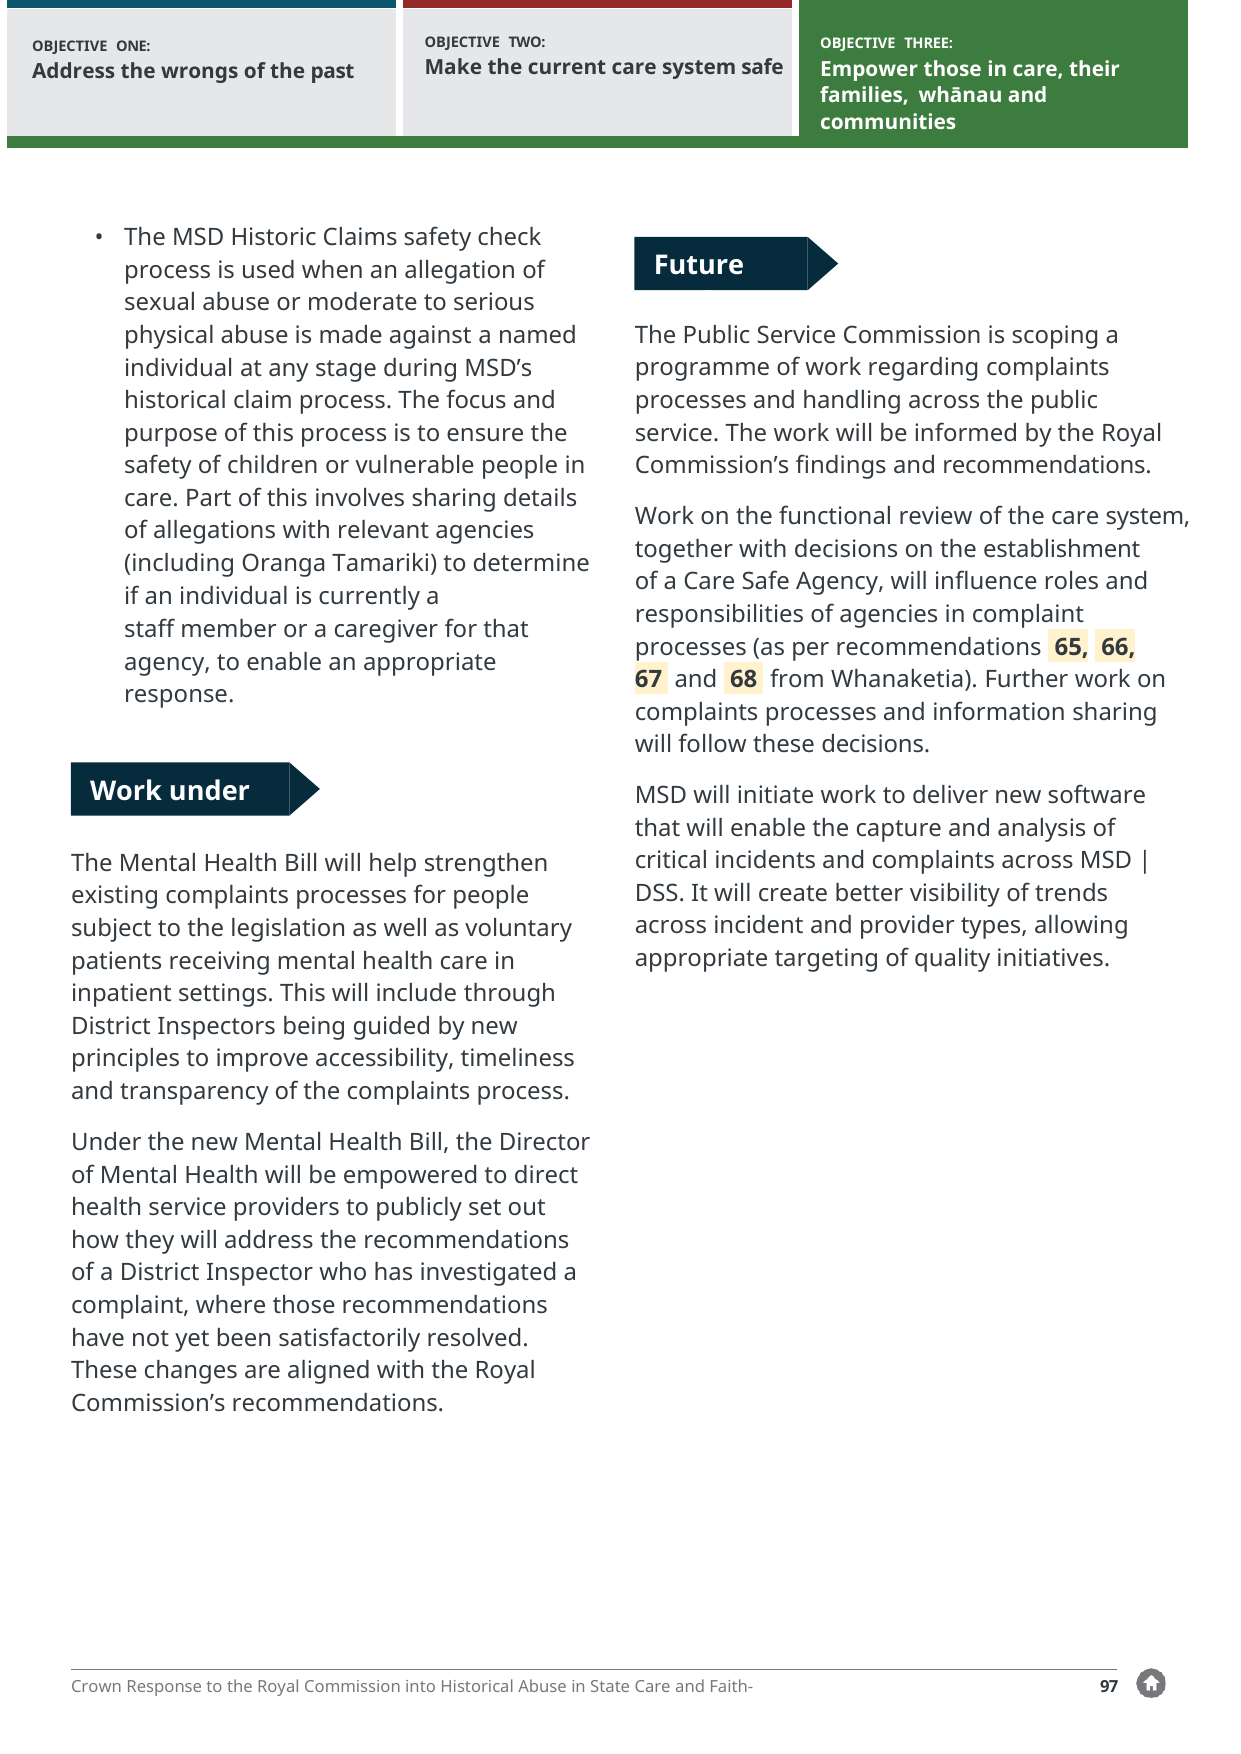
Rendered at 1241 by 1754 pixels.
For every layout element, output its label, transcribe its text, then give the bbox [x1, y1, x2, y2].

text MSD will initiate work to deliver new software that will enable the capture and analysis of critical incidents and complaints across MSD | DSS. It will create better visibility of trends across incident and provider types, allowing appropriate targeting of quality initiatives. [634, 778, 1167, 973]
picture [1136, 1668, 1166, 1698]
text The Mental Health Bill will help strengthen existing complaints processes for people subject to the legislation as well as voluntary patients receiving mental health care in inpatient settings. This will include through District Inspectors being guided by new principles to improve accessibility, timeliness and transparency of the complaints process. [71, 792, 592, 1106]
list The MSD Historic Claims safety check process is used when an allegation of sexual abuse or moderate to serious physical abuse is made against a named individual at any stage during MSD’s historical claim process. The focus and purpose of this process is to ensure the safety of children or vulnerable people in care. Part of this involves sharing details of allegations with relevant agencies (including Oranga Tamariki) to determine if an individual is currently a [94, 220, 590, 611]
text The Public Service Commission is scoping a programme of work regarding complaints processes and handling across the public service. The work will be informed by the Royal Commission’s findings and recommendations. [634, 317, 1167, 481]
text Under the new Mental Health Bill, the Director of Mental Health will be empowered to direct health service providers to publicly set out how they will address the recommendations of a District Inspector who has investigated a complaint, where those recommendations have not yet been satisfactorily resolved. These changes are aligned with the Royal Commission’s recommendations. [71, 1125, 592, 1418]
text staff member or a caregiver for that agency, to enable an appropriate response. [124, 612, 570, 710]
text of a Care Safe Agency, will influence roles and responsibilities of agencies in complaint processes (as per recommendations 65, 66, 67 and 68 from Whanaketia). Further work on complaints processes and information sharing will follow these decisions. [634, 564, 1167, 760]
text Work on the functional review of the care system, [634, 499, 1226, 531]
text together with decisions on the establishment [634, 531, 1226, 564]
